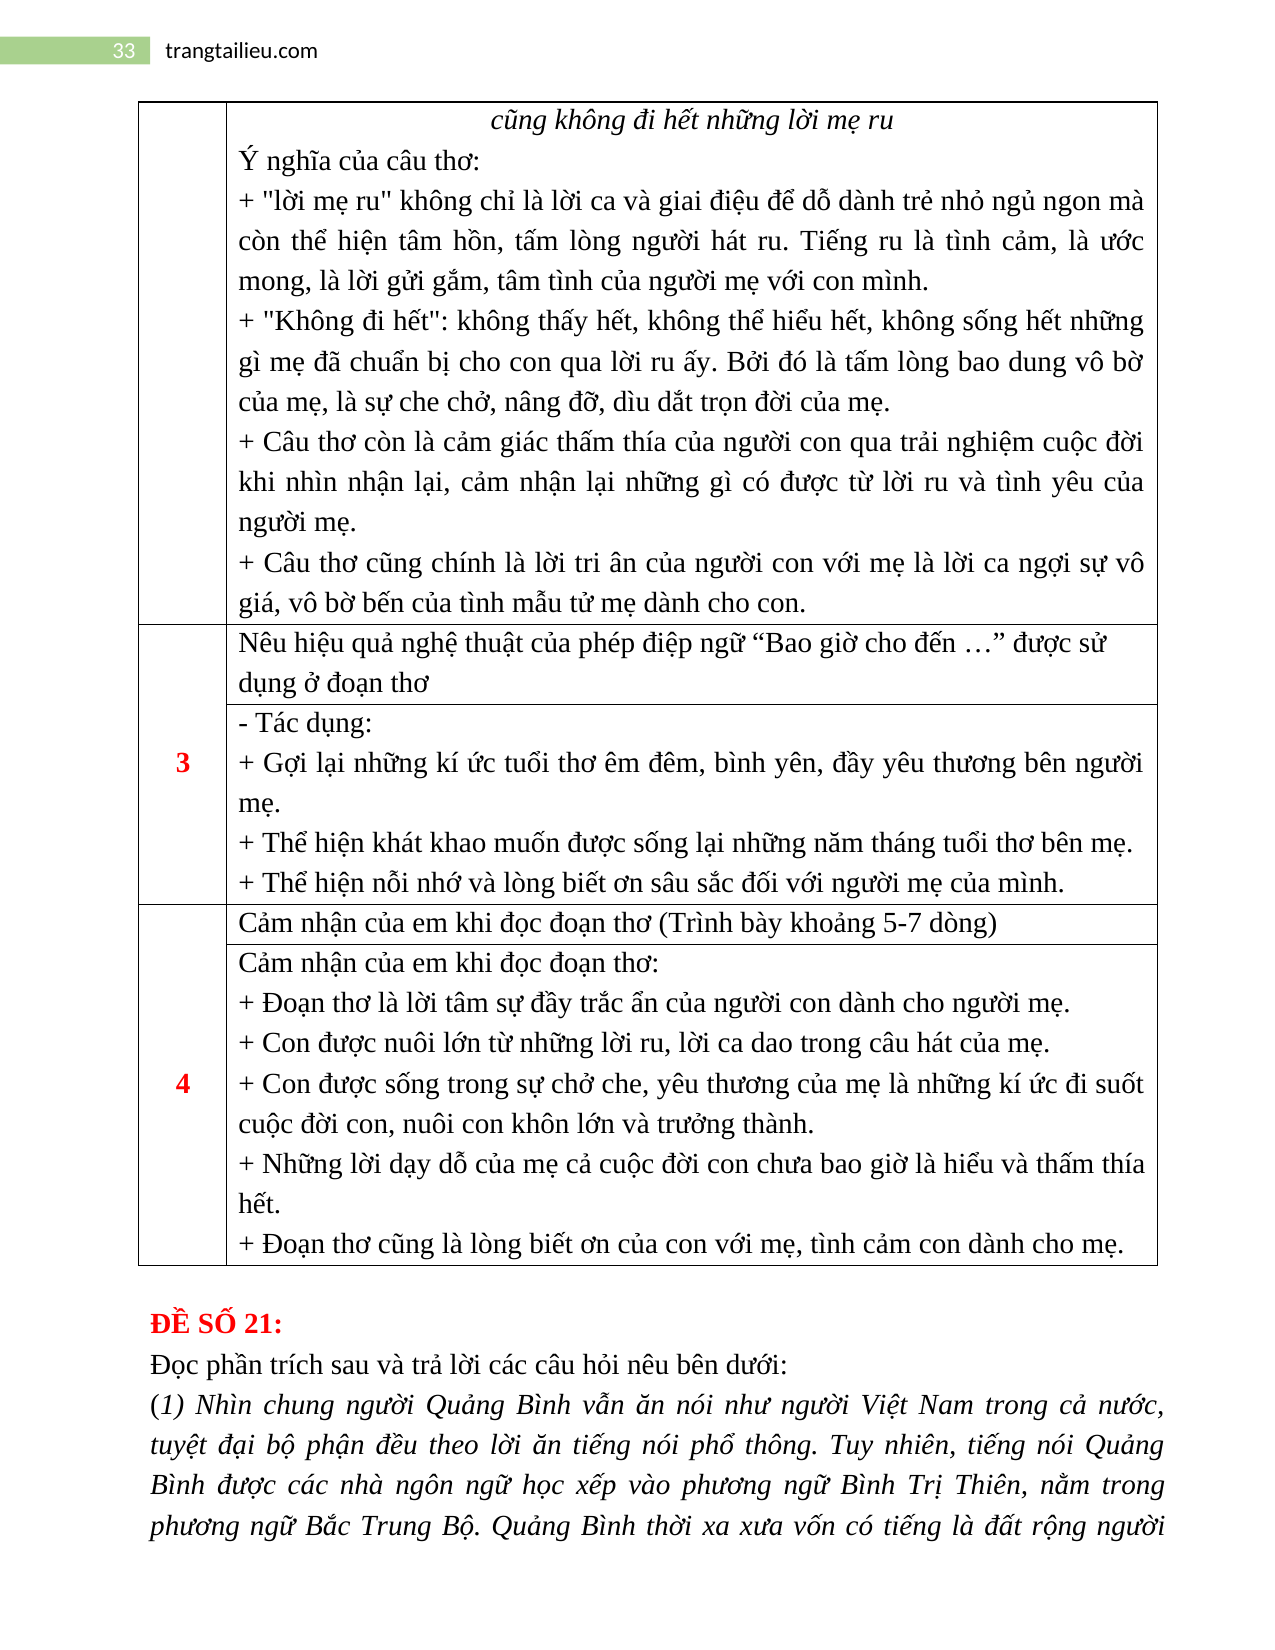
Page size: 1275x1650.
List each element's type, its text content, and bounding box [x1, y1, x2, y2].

table_cell - Tác dụng: + Gợi lại những kí ức tuổi thơ êm đêm, bình yên, đầy yêu thương bên người mẹ. + Thể hiện khát khao muốn được sống lại những năm tháng tuổi thơ bên mẹ. + Thể hiện nỗi nhớ và lòng biết ơn sâu sắc đối với người mẹ của mình. [227, 705, 1157, 904]
table_cell 3 [139, 625, 226, 904]
text ĐỀ SỐ 21: [150, 1307, 1167, 1340]
text Đọc phần trích sau và trả lời các câu hỏi nêu bên dưới: [150, 1347, 1167, 1380]
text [150, 1387, 1167, 1541]
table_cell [227, 103, 1157, 624]
table_cell Nêu hiệu quả nghệ thuật của phép điệp ngữ “Bao giờ cho đến …” được sử dụng ở đoạn thơ [227, 625, 1157, 704]
table_cell 4 [139, 905, 226, 1265]
table_cell Cảm nhận của em khi đọc đoạn thơ (Trình bày khoảng 5-7 dòng) [227, 905, 1157, 944]
table_cell Cảm nhận của em khi đọc đoạn thơ: + Đoạn thơ là lời tâm sự đầy trắc ẩn của người con dành cho người mẹ. + Con được nuôi lớn từ những lời ru, lời ca dao trong câu hát của mẹ. + Con được sống trong sự chở che, yêu thương của mẹ là những kí ức đi suốt cuộc đời con, nuôi con khôn lớn và trưởng thành. + Những lời dạy dỗ của mẹ cả cuộc đời con chưa bao giờ là hiểu và thấm thía hết. + Đoạn thơ cũng là lòng biết ơn của con với mẹ, tình cảm con dành cho mẹ. [227, 945, 1157, 1265]
